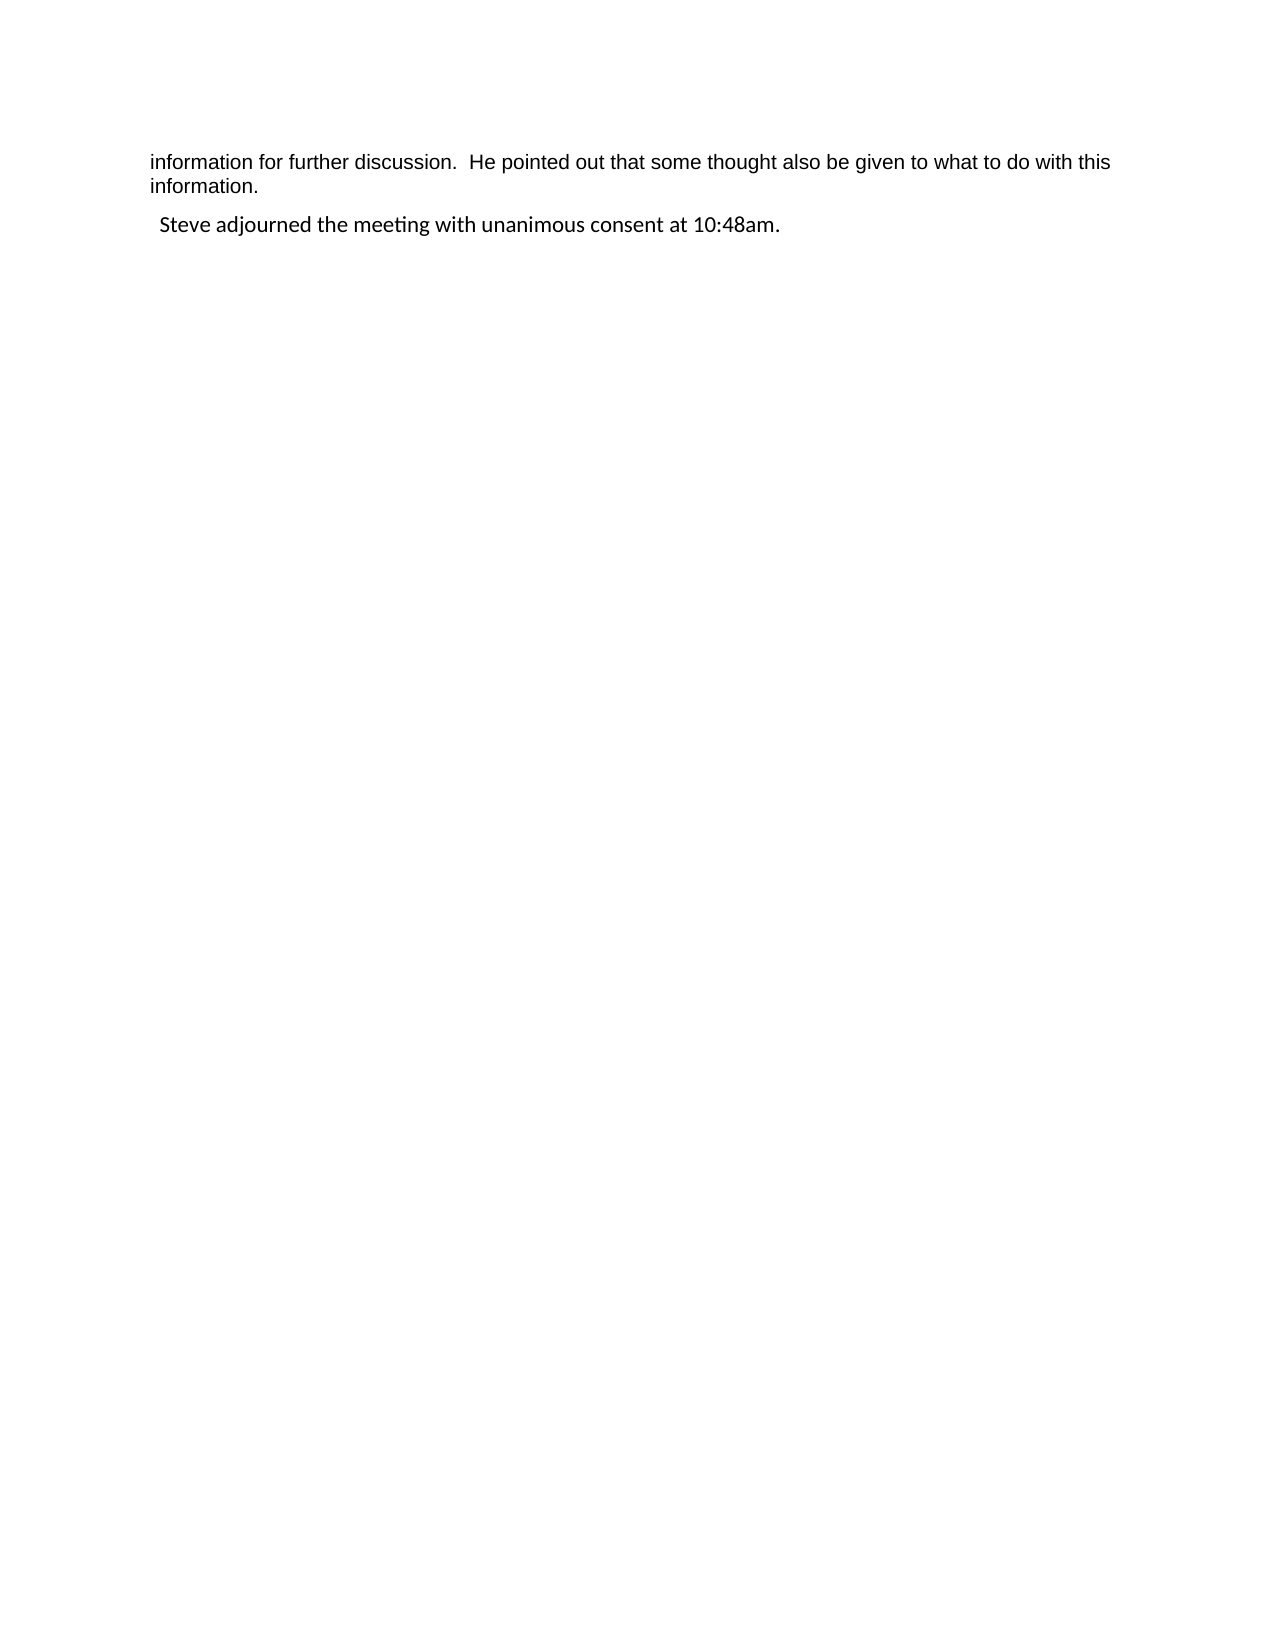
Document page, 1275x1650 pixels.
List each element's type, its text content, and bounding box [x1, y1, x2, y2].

text Steve adjourned the meeting with unanimous consent at 10:48am. [159, 210, 1125, 238]
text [150, 150, 1125, 198]
